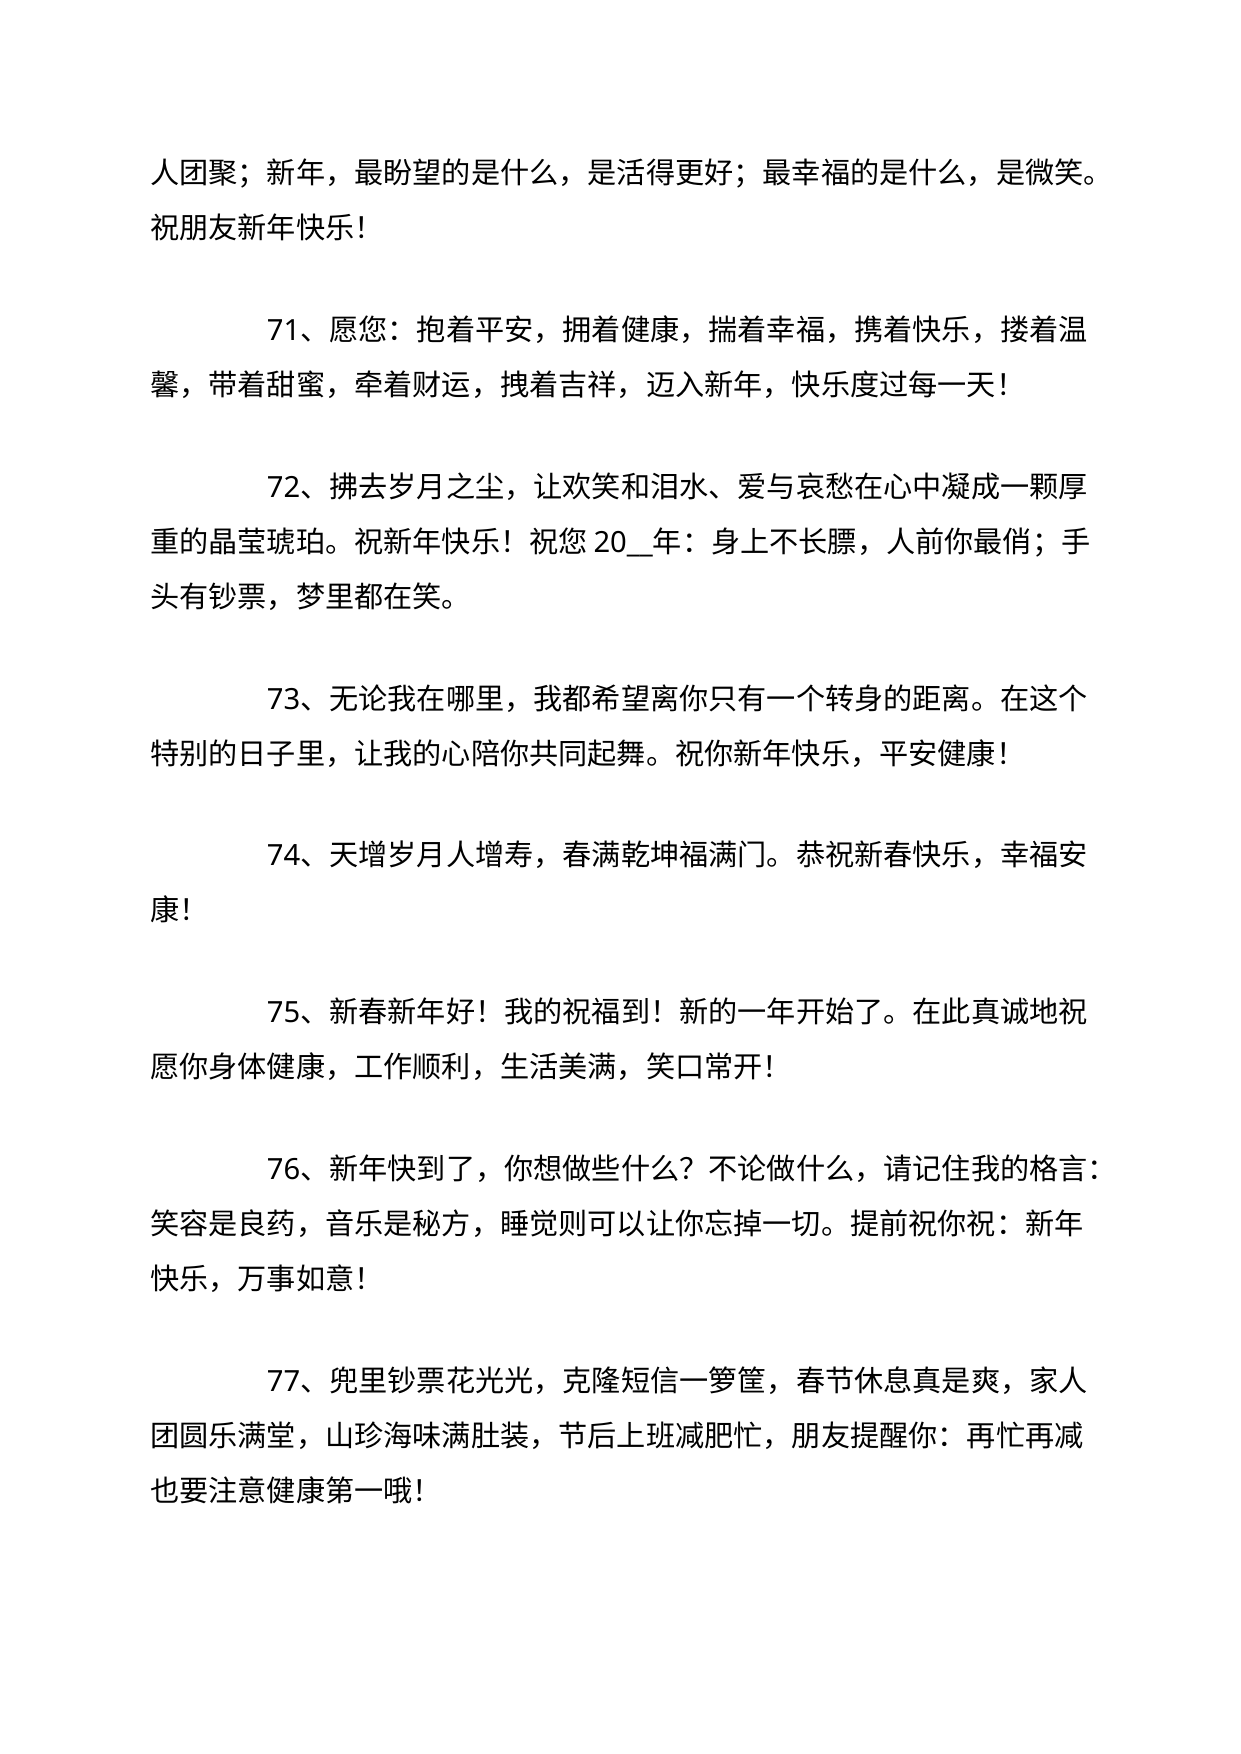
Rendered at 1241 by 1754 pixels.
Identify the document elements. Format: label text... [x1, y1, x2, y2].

text 72、拂去岁月之尘，让欢笑和泪水、爱与哀愁在心中凝成一颗厚重的晶莹琥珀。祝新年快乐！祝您20__年：身上不长膘，人前你最俏；手头有钞票，梦里都在笑。 [150, 463, 1090, 616]
text 71、愿您：抱着平安，拥着健康，揣着幸福，携着快乐，搂着温馨，带着甜蜜，牵着财运，拽着吉祥，迈入新年，快乐度过每一天！ [150, 307, 1090, 404]
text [150, 150, 1090, 247]
text 77、兜里钞票花光光，克隆短信一箩筐，春节休息真是爽，家人团圆乐满堂，山珍海味满肚装，节后上班减肥忙，朋友提醒你：再忙再减也要注意健康第一哦！ [150, 1357, 1090, 1509]
text 73、无论我在哪里，我都希望离你只有一个转身的距离。在这个特别的日子里，让我的心陪你共同起舞。祝你新年快乐，平安健康！ [150, 675, 1090, 772]
text 74、天增岁月人增寿，春满乾坤福满门。恭祝新春快乐，幸福安康！ [150, 832, 1090, 929]
text 75、新春新年好！我的祝福到！新的一年开始了。在此真诚地祝愿你身体健康，工作顺利，生活美满，笑口常开！ [150, 989, 1090, 1086]
text 76、新年快到了，你想做些什么？不论做什么，请记住我的格言：笑容是良药，音乐是秘方，睡觉则可以让你忘掉一切。提前祝你祝：新年快乐，万事如意！ [150, 1146, 1090, 1298]
